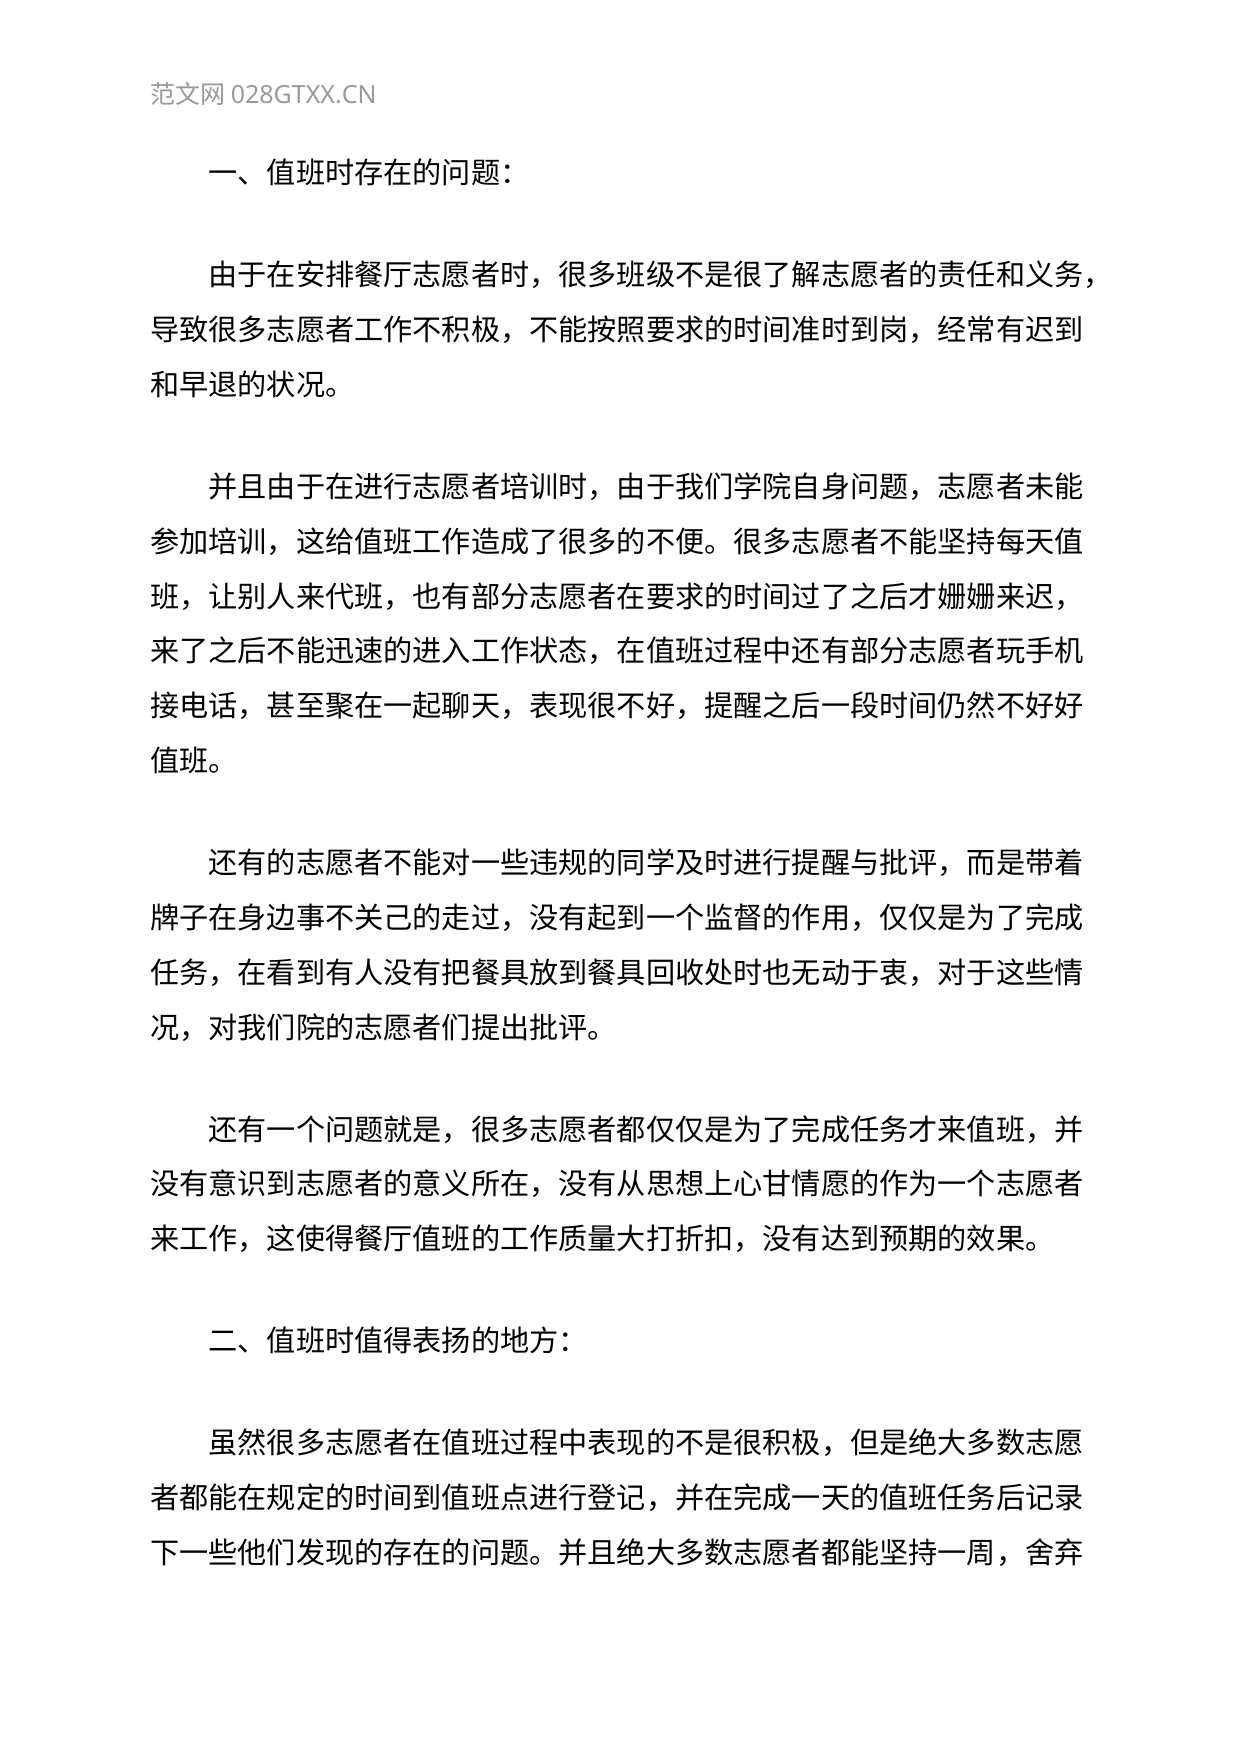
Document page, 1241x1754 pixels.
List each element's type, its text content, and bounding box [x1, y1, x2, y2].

text 还有一个问题就是，很多志愿者都仅仅是为了完成任务才来值班，并没有意识到志愿者的意义所在，没有从思想上心甘情愿的作为一个志愿者来工作，这使得餐厅值班的工作质量大打折扣，没有达到预期的效果。 [150, 1106, 1090, 1258]
text 二、值班时值得表扬的地方： [150, 1318, 1090, 1360]
text 并且由于在进行志愿者培训时，由于我们学院自身问题，志愿者未能参加培训，这给值班工作造成了很多的不便。很多志愿者不能坚持每天值班，让别人来代班，也有部分志愿者在要求的时间过了之后才姗姗来迟，来了之后不能迅速的进入工作状态，在值班过程中还有部分志愿者玩手机接电话，甚至聚在一起聊天，表现很不好，提醒之后一段时间仍然不好好值班。 [150, 463, 1090, 780]
text 一、值班时存在的问题： [150, 150, 1090, 192]
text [150, 1419, 1090, 1571]
text 由于在安排餐厅志愿者时，很多班级不是很了解志愿者的责任和义务，导致很多志愿者工作不积极，不能按照要求的时间准时到岗，经常有迟到和早退的状况。 [150, 252, 1090, 404]
text 还有的志愿者不能对一些违规的同学及时进行提醒与批评，而是带着牌子在身边事不关己的走过，没有起到一个监督的作用，仅仅是为了完成任务，在看到有人没有把餐具放到餐具回收处时也无动于衷，对于这些情况，对我们院的志愿者们提出批评。 [150, 839, 1090, 1047]
